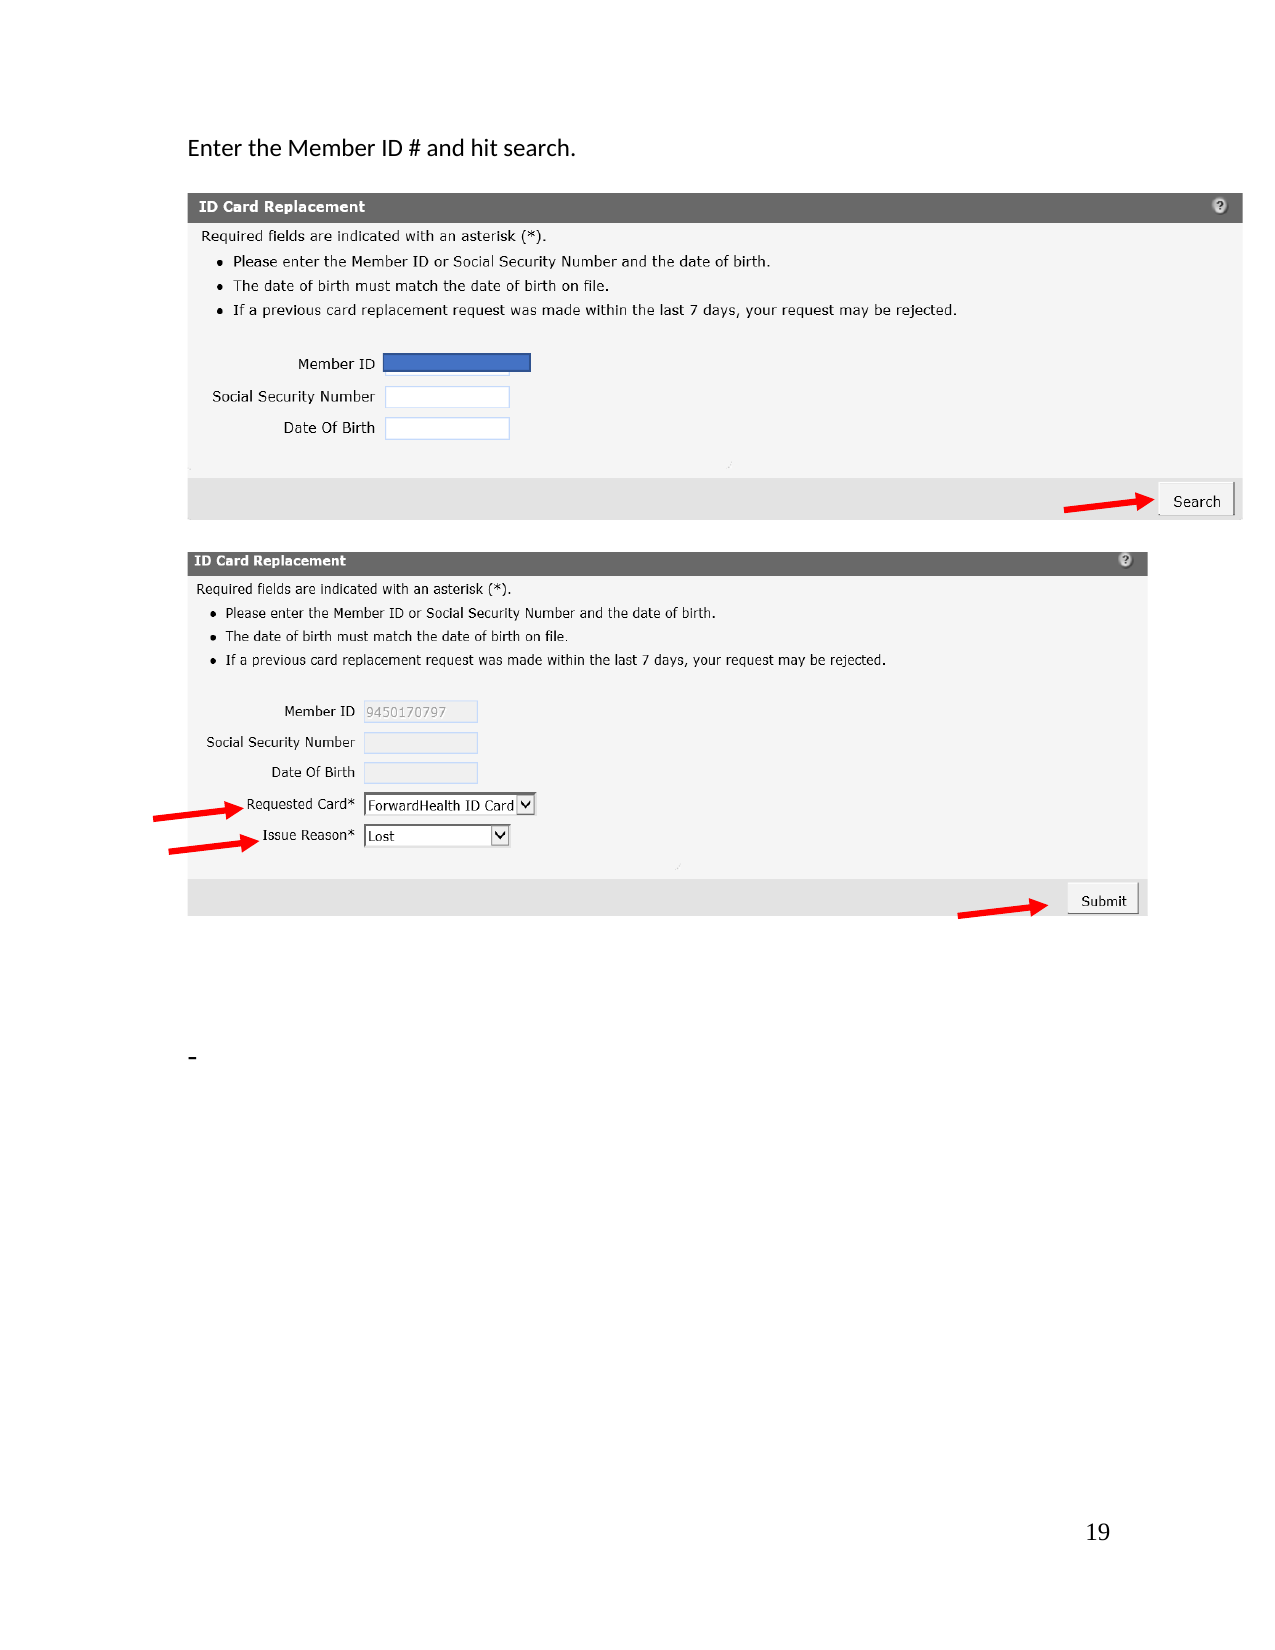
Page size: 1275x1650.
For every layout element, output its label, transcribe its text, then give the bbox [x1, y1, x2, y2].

picture [187, 193, 1243, 522]
picture [993, 911, 1030, 916]
picture [187, 552, 1148, 916]
text Enter the Member ID # and hit search. [187, 132, 1110, 163]
text - [187, 1038, 1110, 1071]
